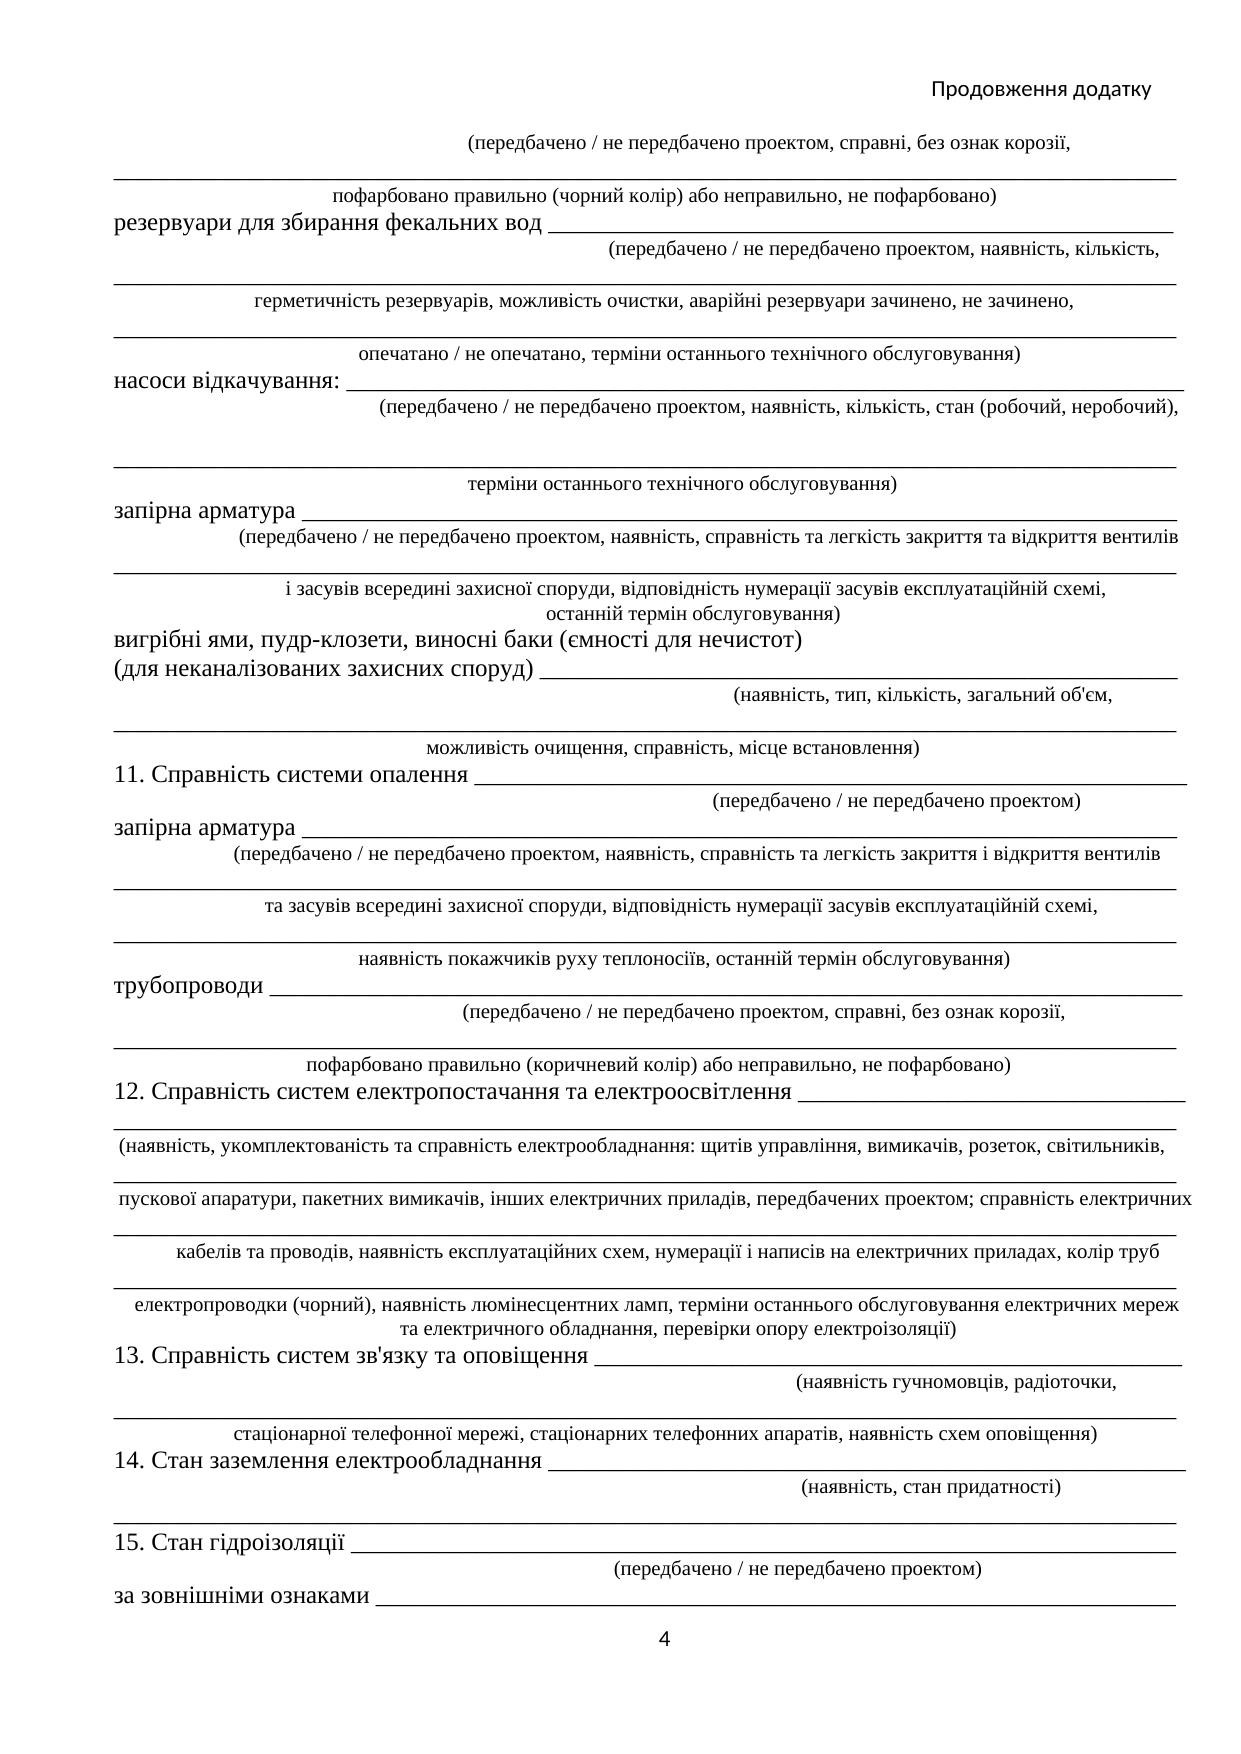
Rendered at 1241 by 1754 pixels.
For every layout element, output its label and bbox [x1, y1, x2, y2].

table_cell [102, 130, 1240, 1608]
